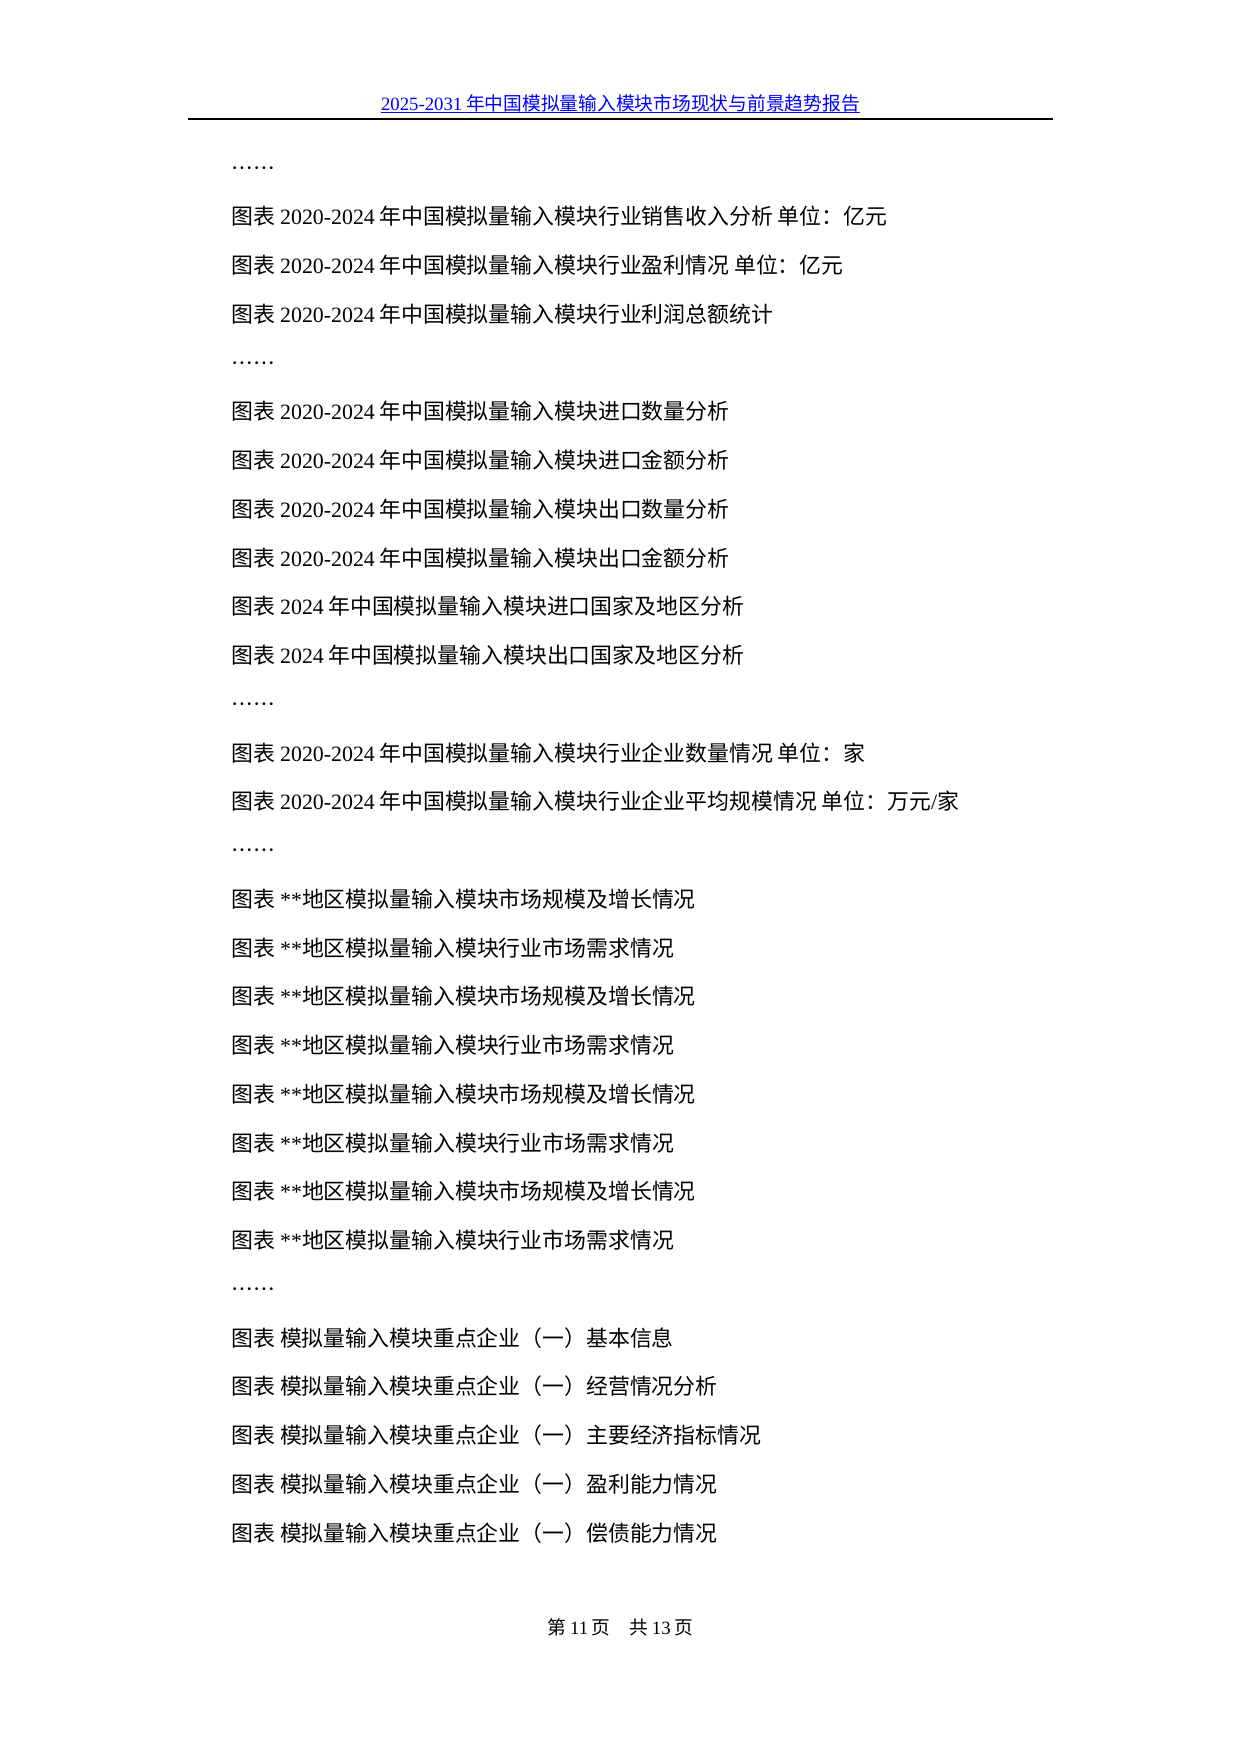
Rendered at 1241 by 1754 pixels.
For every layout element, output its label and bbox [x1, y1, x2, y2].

text [187, 150, 1053, 1548]
